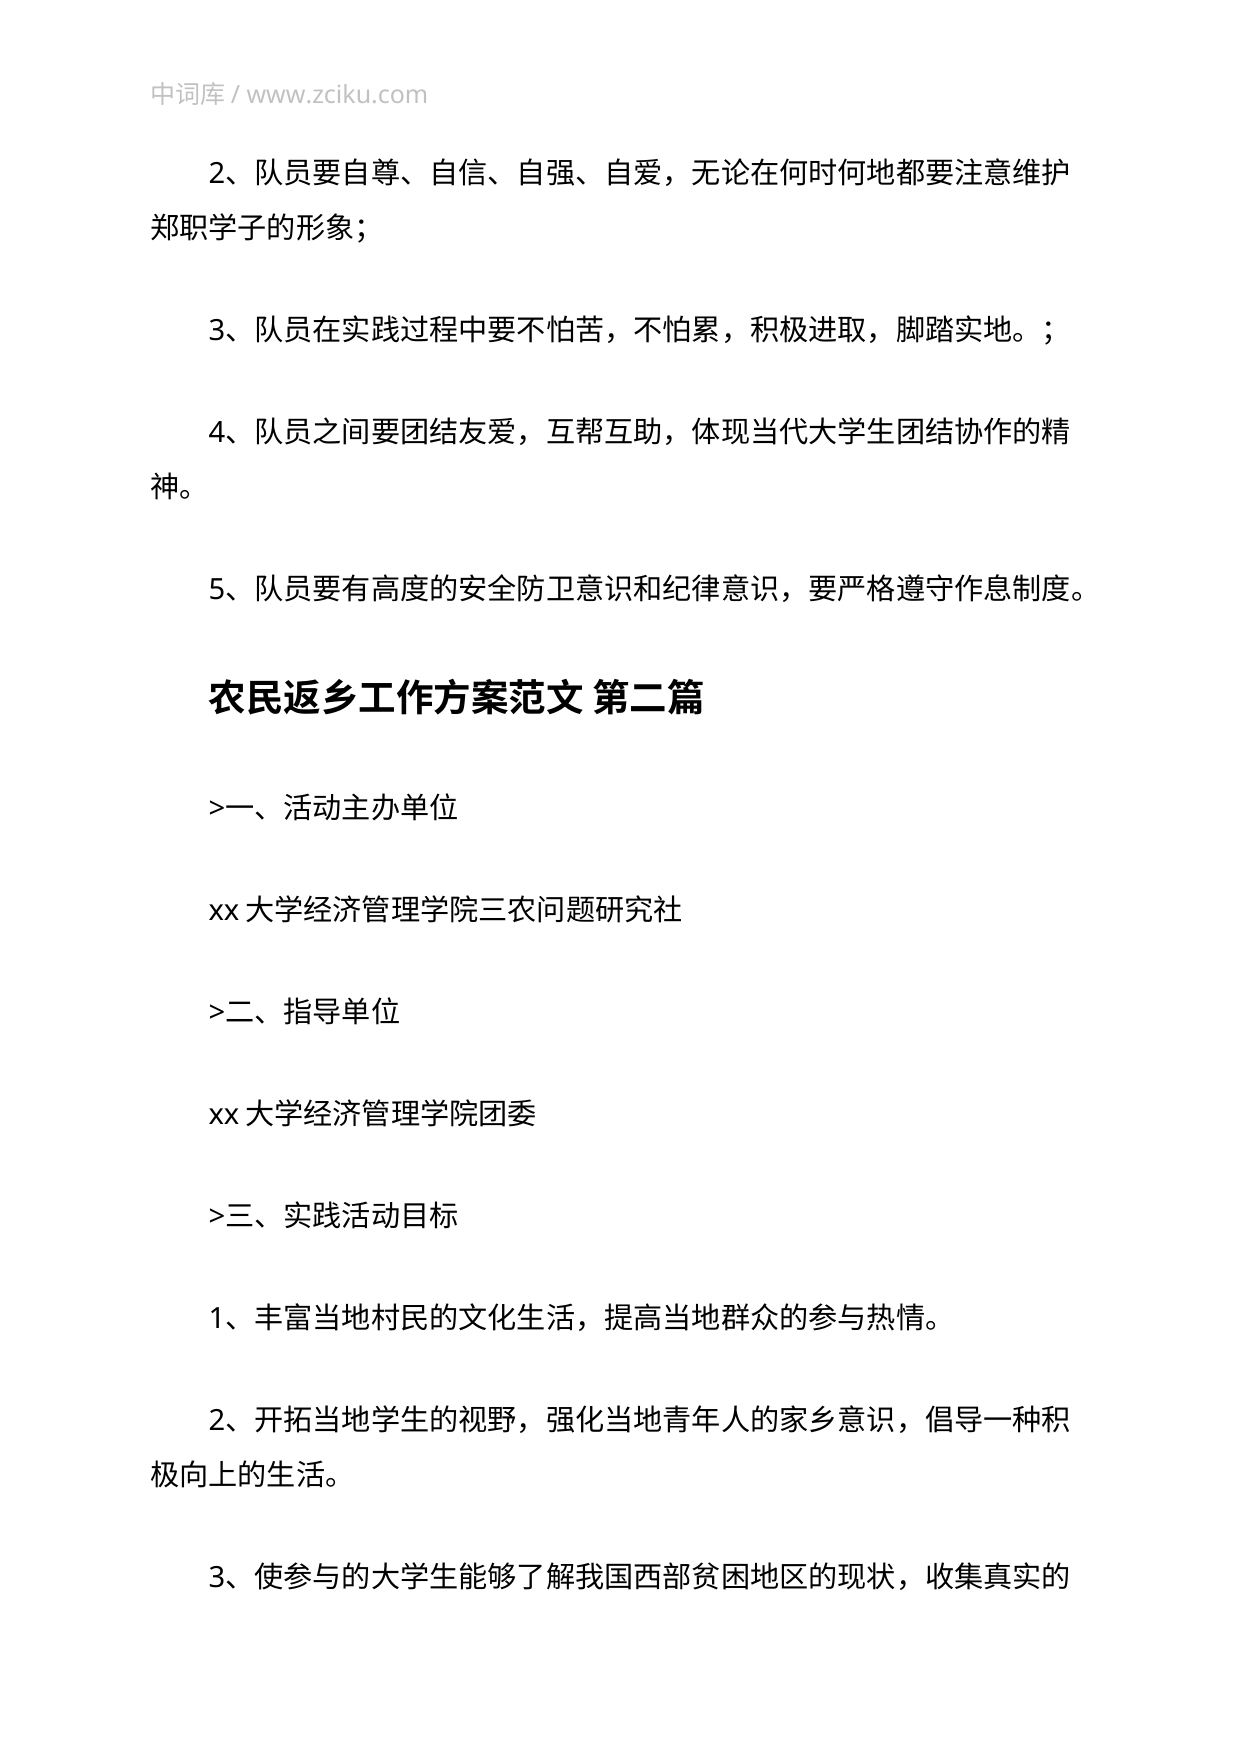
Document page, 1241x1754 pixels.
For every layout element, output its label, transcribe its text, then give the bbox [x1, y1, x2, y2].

text >二、指导单位 [150, 989, 1090, 1031]
text >一、活动主办单位 [150, 785, 1090, 827]
text xx大学经济管理学院三农问题研究社 [150, 887, 1090, 929]
text >三、实践活动目标 [150, 1193, 1090, 1235]
text xx大学经济管理学院团委 [150, 1091, 1090, 1133]
text 农民返乡工作方案范文 第二篇 [150, 667, 1090, 722]
text 5、队员要有高度的安全防卫意识和纪律意识，要严格遵守作息制度。 [150, 566, 1090, 608]
text 3、队员在实践过程中要不怕苦，不怕累，积极进取，脚踏实地。； [150, 307, 1090, 349]
text 2、队员要自尊、自信、自强、自爱，无论在何时何地都要注意维护郑职学子的形象； [150, 150, 1090, 247]
text 4、队员之间要团结友爱，互帮互助，体现当代大学生团结协作的精神。 [150, 409, 1090, 506]
text 1、丰富当地村民的文化生活，提高当地群众的参与热情。 [150, 1295, 1090, 1337]
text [150, 1553, 1090, 1596]
text 2、开拓当地学生的视野，强化当地青年人的家乡意识，倡导一种积极向上的生活。 [150, 1397, 1090, 1494]
